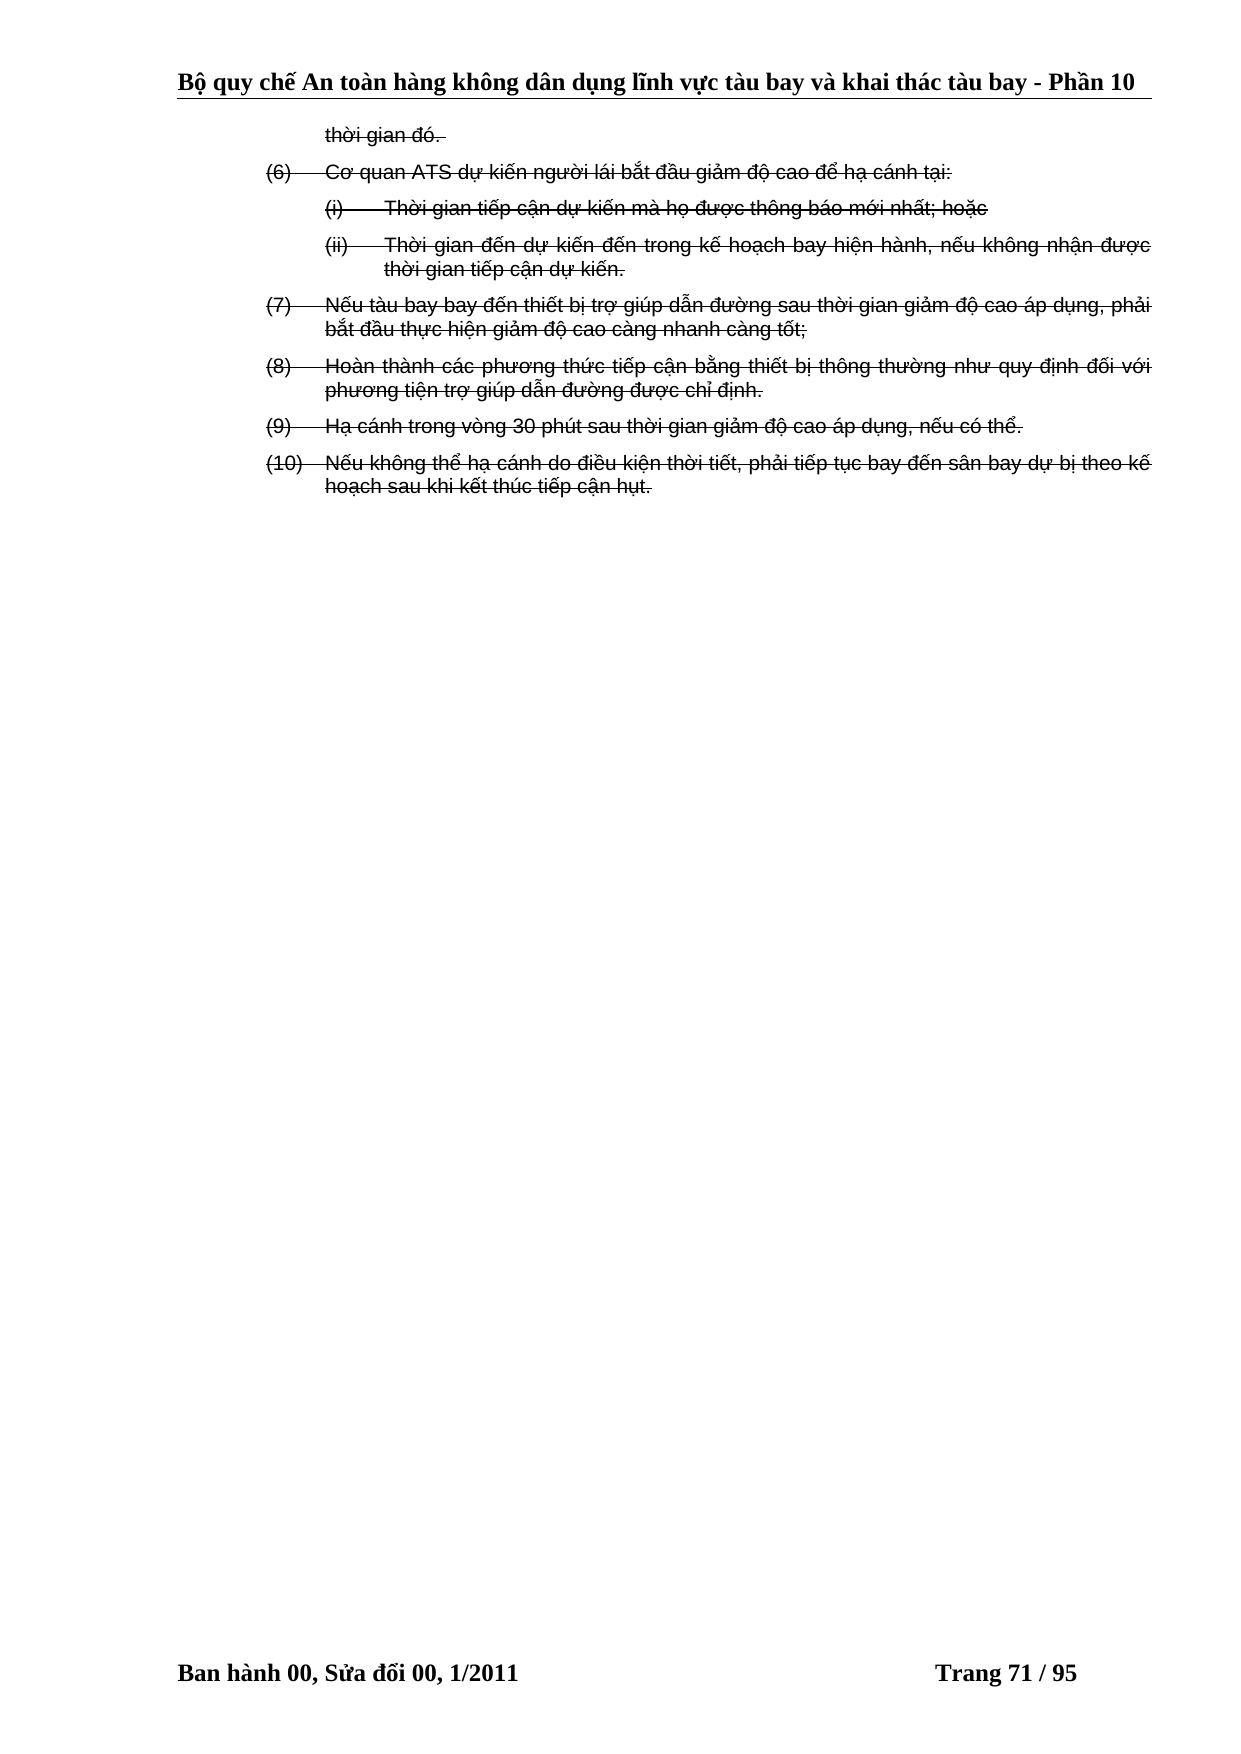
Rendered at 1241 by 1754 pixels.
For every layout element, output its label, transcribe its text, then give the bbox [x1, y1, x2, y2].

list Nếu tàu bay bay đến thiết bị trợ giúp dẫn đường sau thời gian giảm độ cao áp dụng, phải bắt đầu thực hiện giảm độ cao càng nhanh càng tốt; [266, 307, 1152, 341]
list Hoàn thành các phương thức tiếp cận bằng thiết bị thông thường như quy định đối với phương tiện trợ giúp dẫn đường được chỉ định. [266, 353, 1152, 367]
list Nếu không thể hạ cánh do điều kiện thời tiết, phải tiếp tục bay đến sân bay dự bị theo kế hoạch sau khi kết thúc tiếp cận hụt. [266, 450, 1152, 464]
list Hạ cánh trong vòng 30 phút sau thời gian giảm độ cao áp dụng, nếu có thể. [266, 414, 1152, 438]
list Nếu tàu bay bay đến thiết bị trợ giúp dẫn đường sau thời gian giảm độ cao áp dụng, phải bắt đầu thực hiện giảm độ cao càng nhanh càng tốt; [266, 293, 1152, 306]
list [266, 123, 1152, 147]
list Thời gian tiếp cận dự kiến mà họ được thông báo mới nhất; hoặc [325, 196, 1152, 220]
list Thời gian đến dự kiến đến trong kế hoạch bay hiện hành, nếu không nhận được thời gian tiếp cận dự kiến. [325, 233, 1152, 281]
list Cơ quan ATS dự kiến người lái bắt đầu giảm độ cao để hạ cánh tại: [266, 160, 1152, 184]
list Hoàn thành các phương thức tiếp cận bằng thiết bị thông thường như quy định đối với phương tiện trợ giúp dẫn đường được chỉ định. [266, 368, 1152, 401]
list Nếu không thể hạ cánh do điều kiện thời tiết, phải tiếp tục bay đến sân bay dự bị theo kế hoạch sau khi kết thúc tiếp cận hụt. [266, 465, 1152, 498]
